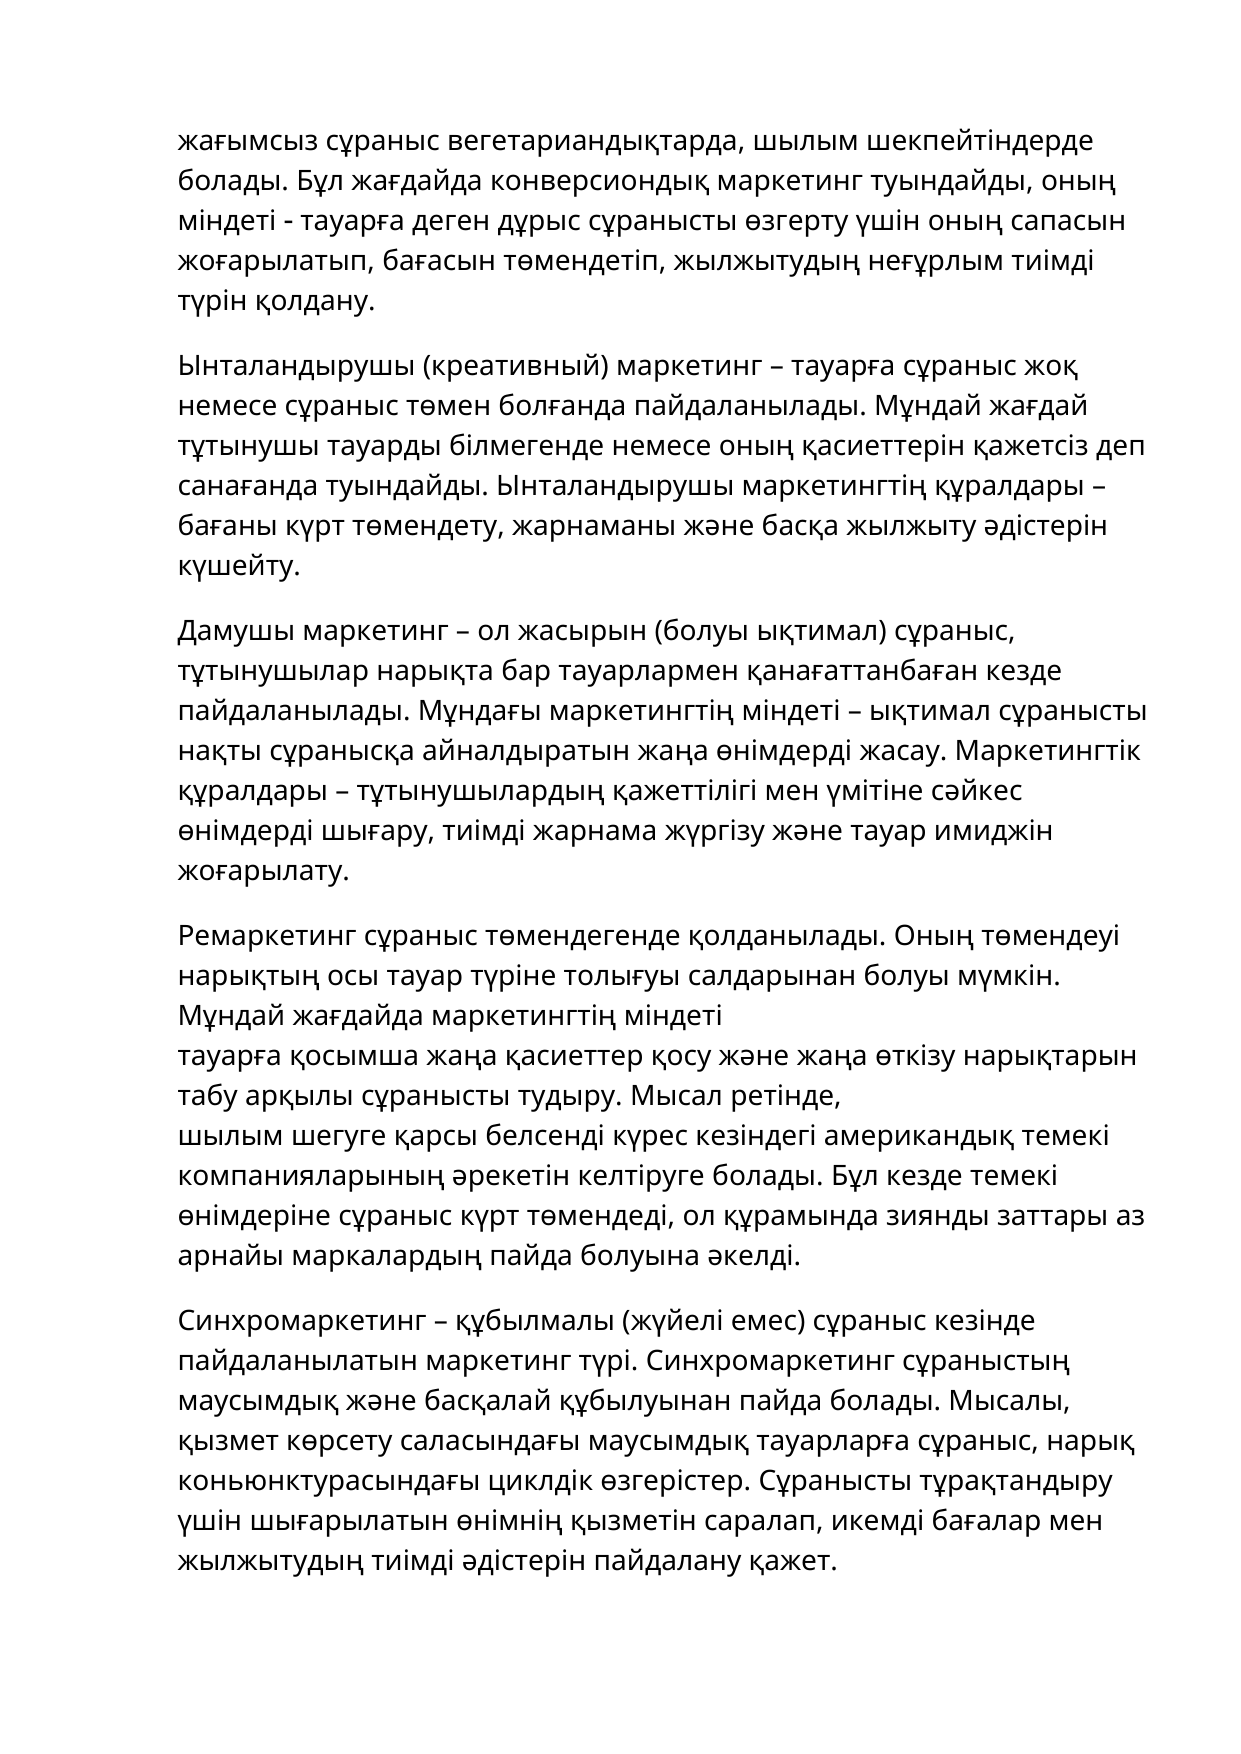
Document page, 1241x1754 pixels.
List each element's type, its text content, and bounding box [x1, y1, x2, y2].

text Ынталандырушы (креативный) маркетинг – тауарға сұраныс жоқ немесе сұраныс төмен болғанда пайдаланылады. Мұндай жағдай тұтынушы тауарды білмегенде немесе оның қасиеттерін қажетсіз деп санағанда туындайды. Ынталандырушы маркетингтің құралдары – бағаны күрт төмендету, жарнаманы және басқа жылжыту әдістерін күшейту. [177, 343, 1152, 583]
text Дамушы маркетинг – ол жасырын (болуы ықтимал) сұраныс, тұтынушылар нарықта бар тауарлармен қанағаттанбаған кезде пайдаланылады. Мұндағы маркетингтің міндеті – ықтимал сұранысты нақты сұранысқа айналдыратын жаңа өнімдерді жасау. Маркетингтік құралдары – тұтынушылардың қажеттілігі мен үмітіне сәйкес өнімдерді шығару, тиімді жарнама жүргізу және тауар имиджін жоғарылату. [177, 608, 1152, 888]
text Ремаркетинг сұраныс төмендегенде қолданылады. Оның төмендеуі нарықтың осы тауар түріне толығуы салдарынан болуы мүмкін. Мұндай жағдайда маркетингтің міндеті тауарға қосымша жаңа қасиеттер қосу және жаңа өткізу нарықтарын табу арқылы сұранысты тудыру. Мысал ретінде, шылым шегуге қарсы белсенді күрес кезіндегі американдық темекі компанияларының әрекетін келтіруге болады. Бұл кезде темекі өнімдеріне сұраныс күрт төмендеді, ол құрамында зиянды заттары аз арнайы маркалардың пайда болуына әкелді. [177, 913, 1152, 1273]
text Синхромаркетинг – құбылмалы (жүйелі емес) сұраныс кезінде пайдаланылатын маркетинг түрі. Синхромаркетинг сұраныстың маусымдық және басқалай құбылуынан пайда болады. Мысалы, қызмет көрсету саласындағы маусымдық тауарларға сұраныс, нарық коньюнктурасындағы циклдік өзгерістер. Сұранысты тұрақтандыру үшін шығарылатын өнімнің қызметін саралап, икемді бағалар мен жылжытудың тиімді әдістерін пайдалану қажет. [177, 1298, 1152, 1578]
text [177, 118, 1152, 318]
